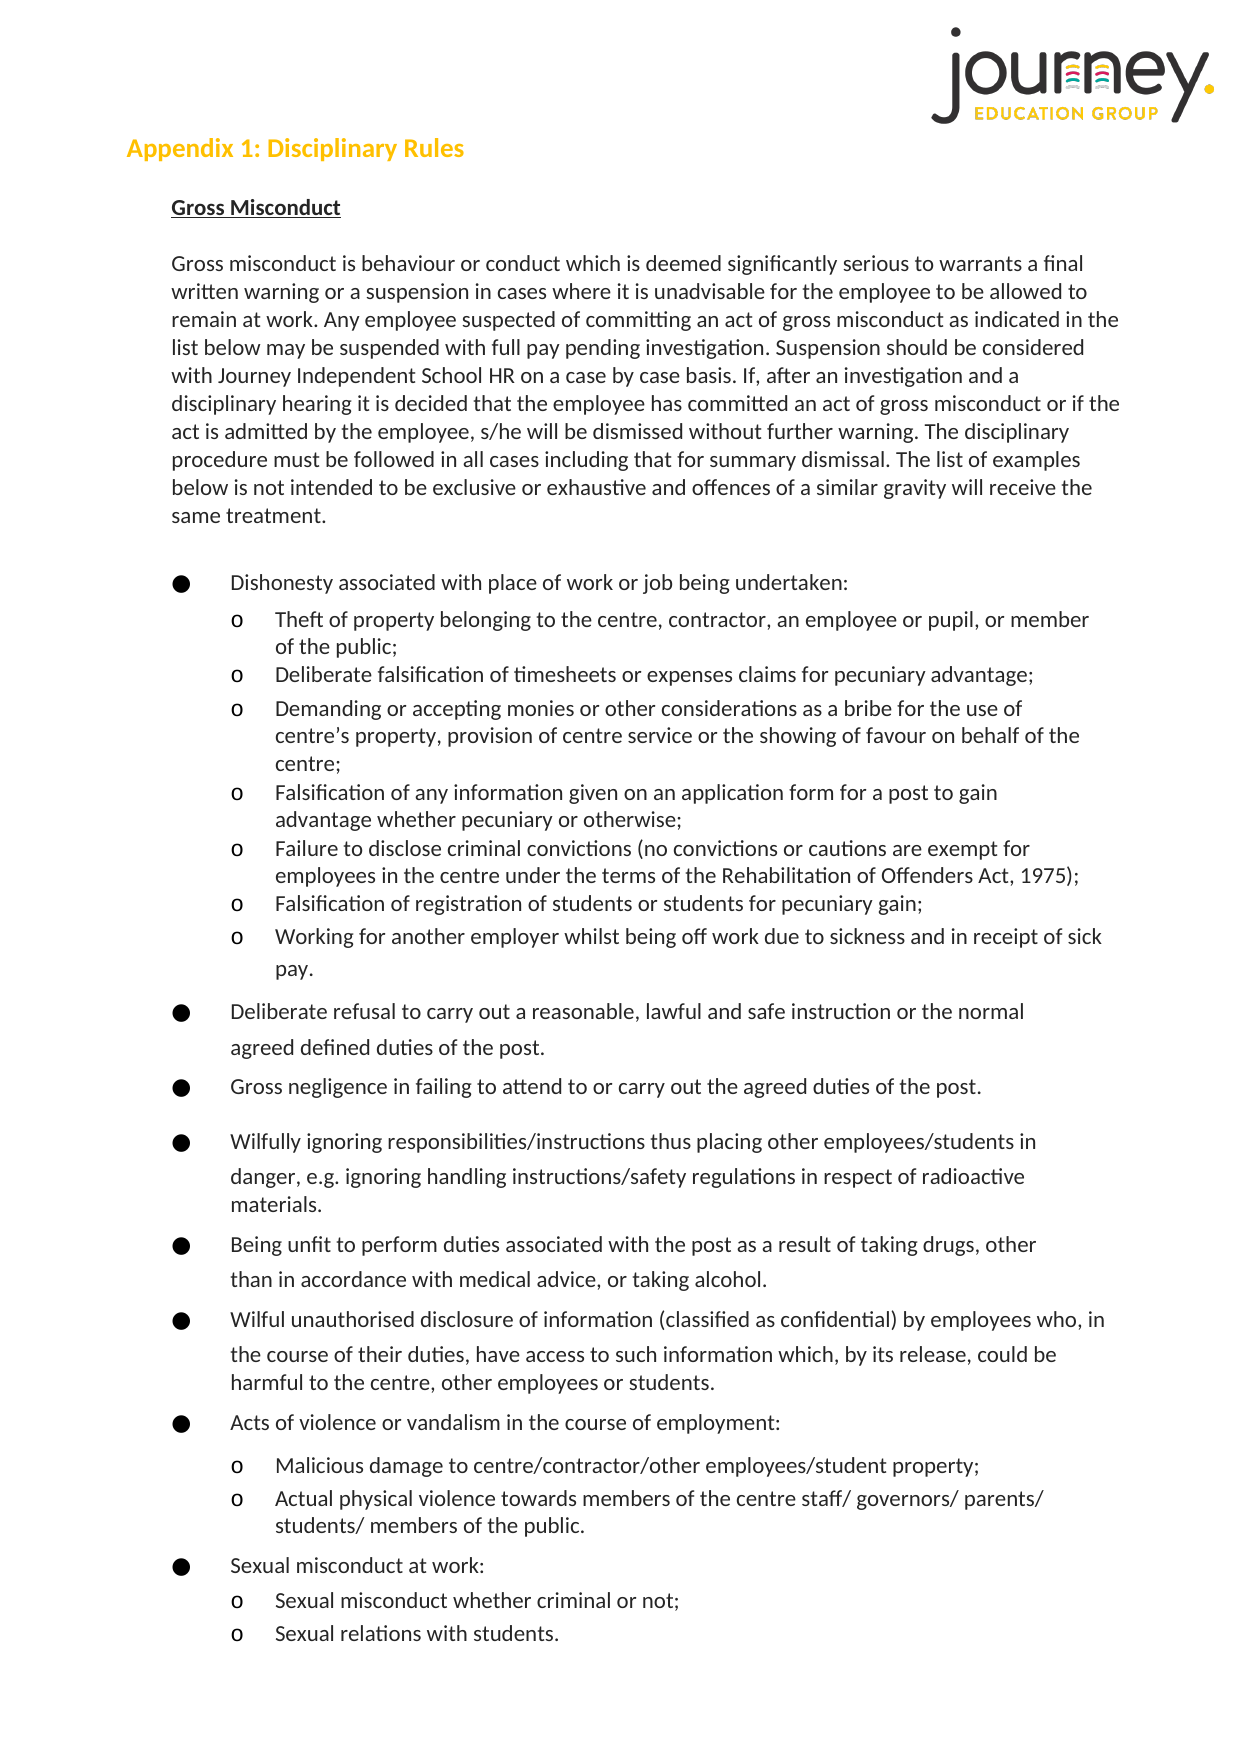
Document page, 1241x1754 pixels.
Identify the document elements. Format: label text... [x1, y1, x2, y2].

list Wilfully ignoring responsibilities/instructions thus placing other employees/students in danger, e.g. ignoring handling instructions/safety regulations in respect of radioactive materials. [171, 1115, 1112, 1218]
list Deliberate falsification of timesheets or expenses claims for pecuniary advantage; [230, 660, 1142, 689]
list Being unfit to perform duties associated with the post as a result of taking drugs, other than in accordance with medical advice, or taking alcohol. [171, 1218, 1069, 1293]
list Working for another employer whilst being off work due to sickness and in receipt of sick pay. [230, 922, 1142, 982]
list Demanding or accepting monies or other considerations as a bribe for the use of centre’s property, provision of centre service or the showing of favour on behalf of the centre; [230, 693, 1086, 777]
list Malicious damage to centre/contractor/other employees/student property; [230, 1451, 1142, 1480]
list Sexual relations with students. [230, 1619, 1142, 1649]
text Gross misconduct is behaviour or conduct which is deemed significantly serious to warrants a final written warning or a suspension in cases where it is unadvisable for the employee to be allowed to remain at work. Any employee suspected of committing an act of gross misconduct as indicated in the list below may be suspended with full pay pending investigation. Suspension should be considered with Journey Independent School HR on a case by case basis. If, after an investigation and a disciplinary hearing it is decided that the employee has committed an act of gross misconduct or if the act is admitted by the employee, s/he will be dismissed without further warning. The disciplinary procedure must be followed in all cases including that for summary dismissal. The list of examples below is not intended to be exclusive or exhaustive and offences of a similar gravity will receive the same treatment. [171, 249, 1126, 529]
list Acts of violence or vandalism in the course of employment: [171, 1396, 1142, 1443]
list Deliberate refusal to carry out a reasonable, lawful and safe instruction or the normal agreed defined duties of the post. [171, 986, 1058, 1061]
list Sexual misconduct whether criminal or not; [230, 1587, 1142, 1616]
list Falsification of registration of students or students for pecuniary gain; [230, 889, 1142, 918]
picture [916, 13, 1228, 141]
list Dishonesty associated with place of work or job being undertaken: [171, 557, 1142, 604]
subtitle Appendix 1: Disciplinary Rules [112, 132, 1142, 165]
list Falsification of any information given on an application form for a post to gain advantage whether pecuniary or otherwise; [230, 777, 1065, 833]
list Actual physical violence towards members of the centre staff/ governors/ parents/ students/ members of the public. [230, 1484, 1128, 1540]
list Sexual misconduct at work: [171, 1540, 1142, 1587]
list Wilful unauthorised disclosure of information (classified as confidential) by employees who, in the course of their duties, have access to such information which, by its release, could be harmful to the centre, other employees or students. [171, 1293, 1121, 1396]
text Gross Misconduct [171, 193, 1142, 221]
list Failure to disclose criminal convictions (no convictions or cautions are exempt for employees in the centre under the terms of the Rehabilitation of Offenders Act, 1975); [230, 834, 1121, 889]
list Theft of property belonging to the centre, contractor, an employee or pupil, or member of the public; [230, 604, 1105, 660]
list Gross negligence in failing to attend to or carry out the agreed duties of the post. [171, 1061, 1142, 1108]
